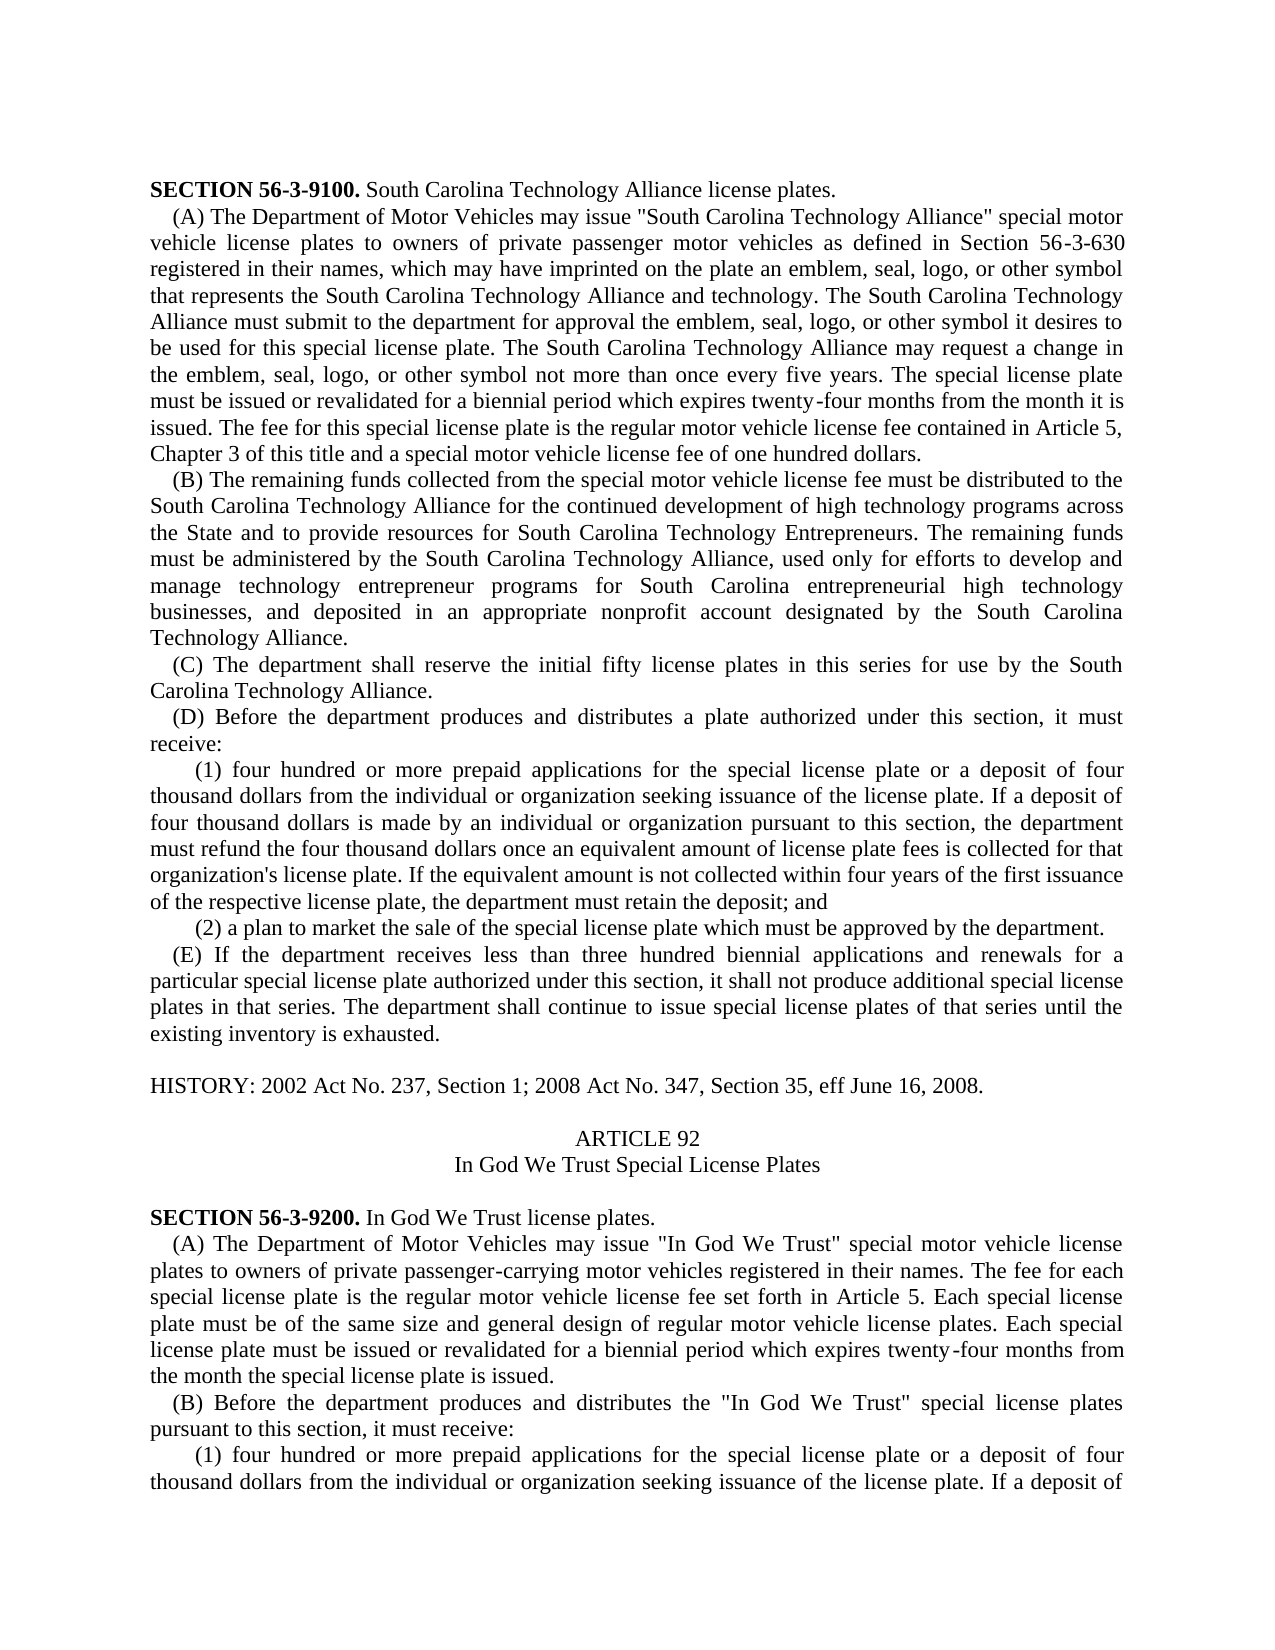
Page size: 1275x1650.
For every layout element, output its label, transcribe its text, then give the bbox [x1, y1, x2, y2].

text ARTICLE 92 [150, 1125, 1125, 1151]
text (B) The remaining funds collected from the special motor vehicle license fee must be distributed to the South Carolina Technology Alliance for the continued development of high technology programs across the State and to provide resources for South Carolina Technology Entrepreneurs. The remaining funds must be administered by the South Carolina Technology Alliance, used only for efforts to develop and manage technology entrepreneur programs for South Carolina entrepreneurial high technology businesses, and deposited in an appropriate nonprofit account designated by the South Carolina Technology Alliance. [150, 466, 1125, 651]
text SECTION 56-3-9200. In God We Trust license plates. [150, 1204, 1125, 1231]
text HISTORY: 2002 Act No. 237, Section 1; 2008 Act No. 347, Section 35, eff June 16, 2008. [150, 1072, 1125, 1099]
text (1) four hundred or more prepaid applications for the special license plate or a deposit of four thousand dollars from the individual or organization seeking issuance of the license plate. If a deposit of four thousand dollars is made by an individual or organization pursuant to this section, the department must refund the four thousand dollars once an equivalent amount of license plate fees is collected for that organization's license plate. If the equivalent amount is not collected within four years of the first issuance of the respective license plate, the department must retain the deposit; and [150, 756, 1125, 914]
text (A) The Department of Motor Vehicles may issue "South Carolina Technology Alliance" special motor vehicle license plates to owners of private passenger motor vehicles as defined in Section 56-3-630 registered in their names, which may have imprinted on the plate an emblem, seal, logo, or other symbol that represents the South Carolina Technology Alliance and technology. The South Carolina Technology Alliance must submit to the department for approval the emblem, seal, logo, or other symbol it desires to be used for this special license plate. The South Carolina Technology Alliance may request a change in the emblem, seal, logo, or other symbol not more than once every five years. The special license plate must be issued or revalidated for a biennial period which expires twenty-four months from the month it is issued. The fee for this special license plate is the regular motor vehicle license fee contained in Article 5, Chapter 3 of this title and a special motor vehicle license fee of one hundred dollars. [150, 203, 1125, 466]
text (A) The Department of Motor Vehicles may issue "In God We Trust" special motor vehicle license plates to owners of private passenger-carrying motor vehicles registered in their names. The fee for each special license plate is the regular motor vehicle license fee set forth in Article 5. Each special license plate must be of the same size and general design of regular motor vehicle license plates. Each special license plate must be issued or revalidated for a biennial period which expires twenty-four months from the month the special license plate is issued. [150, 1231, 1125, 1389]
text (D) Before the department produces and distributes a plate authorized under this section, it must receive: [150, 703, 1125, 756]
text (2) a plan to market the sale of the special license plate which must be approved by the department. [150, 914, 1125, 941]
text (C) The department shall reserve the initial fifty license plates in this series for use by the South Carolina Technology Alliance. [150, 651, 1125, 703]
text In God We Trust Special License Plates [150, 1151, 1125, 1178]
text (E) If the department receives less than three hundred biennial applications and renewals for a particular special license plate authorized under this section, it shall not produce additional special license plates in that series. The department shall continue to issue special license plates of that series until the existing inventory is exhausted. [150, 941, 1125, 1046]
text (B) Before the department produces and distributes the "In God We Trust" special license plates pursuant to this section, it must receive: [150, 1389, 1125, 1441]
text SECTION 56-3-9100. South Carolina Technology Alliance license plates. [150, 176, 1125, 203]
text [150, 1441, 1125, 1494]
